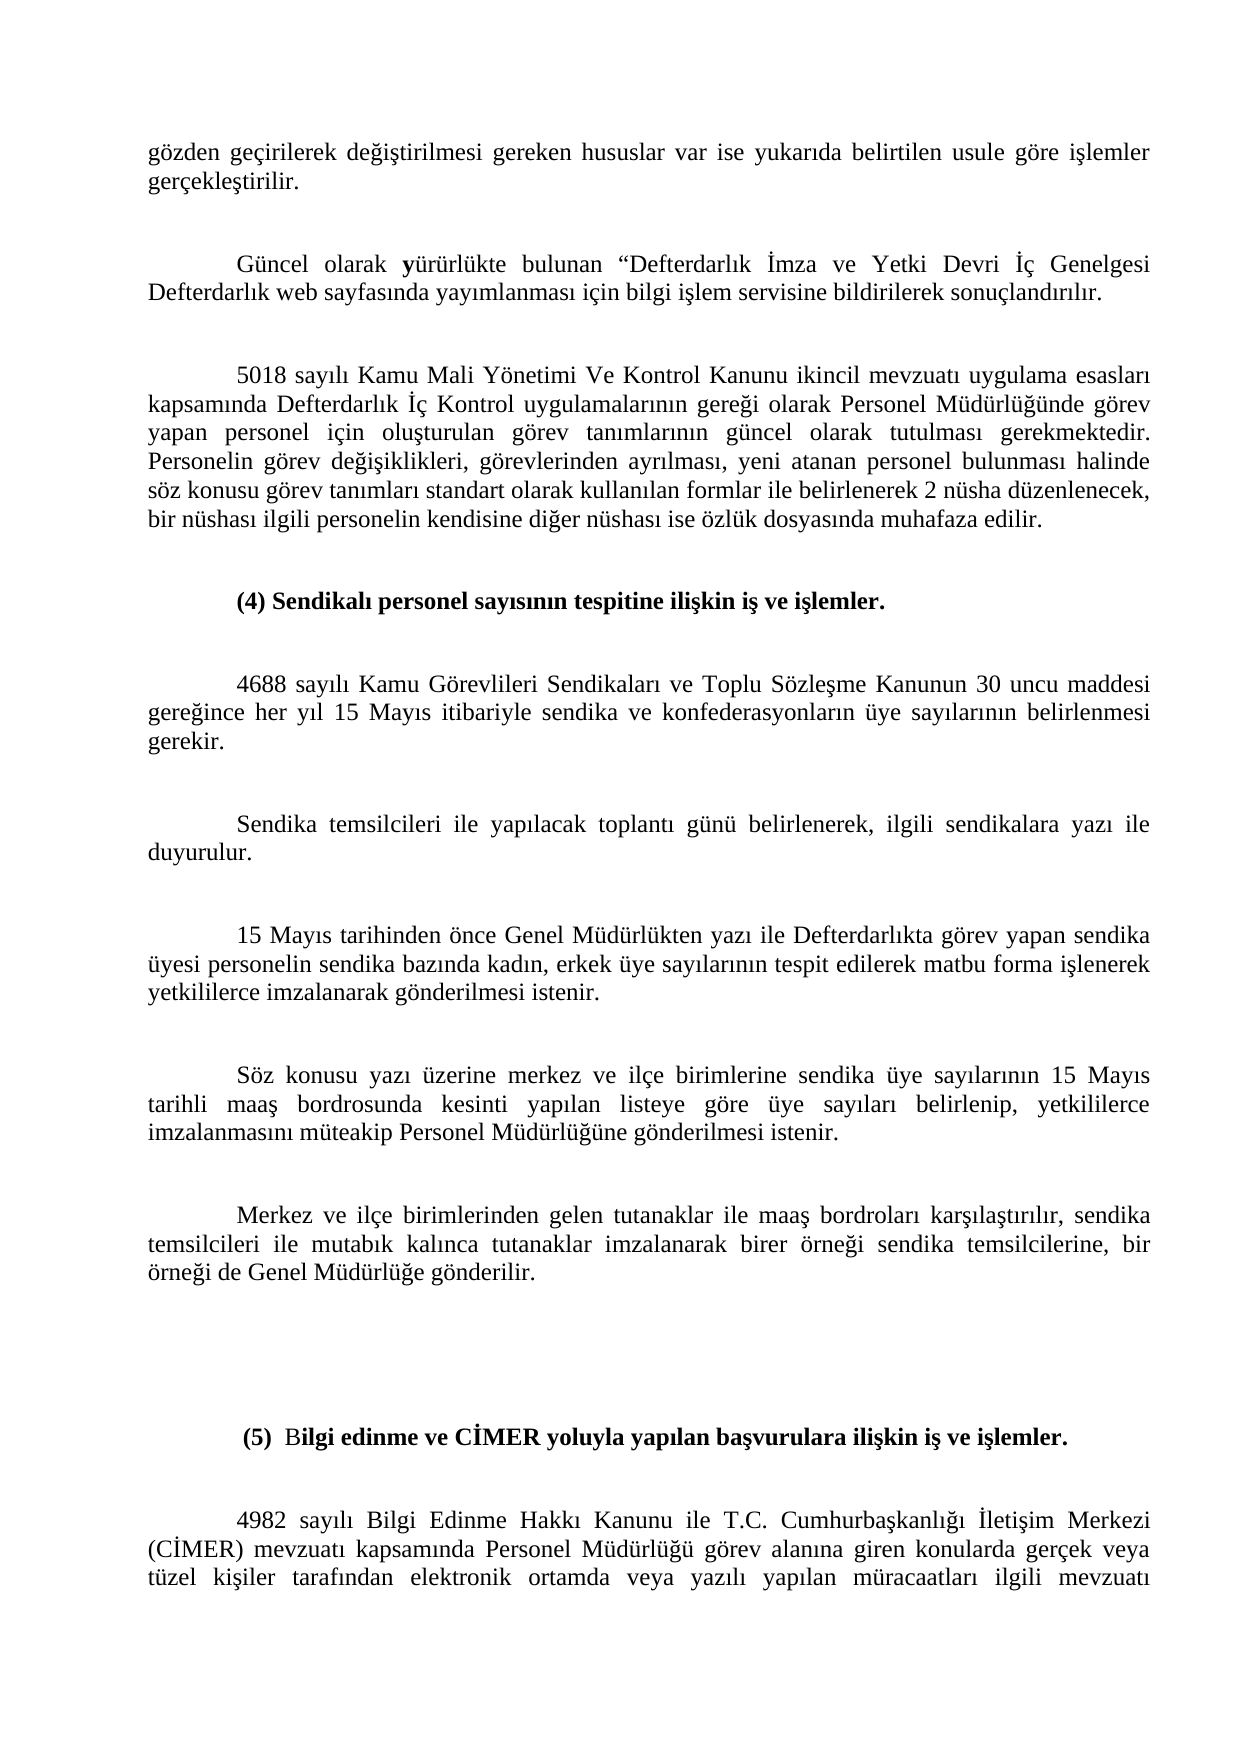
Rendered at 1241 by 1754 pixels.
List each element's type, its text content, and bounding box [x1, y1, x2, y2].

text Söz konusu yazı üzerine merkez ve ilçe birimlerine sendika üye sayılarının 15 Mayıs tarihli maaş bordrosunda kesinti yapılan listeye göre üye sayıları belirlenip, yetkililerce imzalanmasını müteakip Personel Müdürlüğüne gönderilmesi istenir. [148, 1060, 1151, 1146]
text Merkez ve ilçe birimlerinden gelen tutanaklar ile maaş bordroları karşılaştırılır, sendika temsilcileri ile mutabık kalınca tutanaklar imzalanarak birer örneği sendika temsilcilerine, bir örneği de Genel Müdürlüğe gönderilir. [148, 1200, 1151, 1286]
text 4688 sayılı Kamu Görevlileri Sendikaları ve Toplu Sözleşme Kanunun 30 uncu maddesi gereğince her yıl 15 Mayıs itibariyle sendika ve konfederasyonların üye sayılarının belirlenmesi gerekir. [148, 669, 1151, 755]
text Güncel olarak yürürlükte bulunan “Defterdarlık İmza ve Yetki Devri İç Genelgesi Defterdarlık web sayfasında yayımlanması için bilgi işlem servisine bildirilerek sonuçlandırılır. [148, 249, 1151, 306]
text Sendika temsilcileri ile yapılacak toplantı günü belirlenerek, ilgili sendikalara yazı ile duyurulur. [148, 809, 1151, 866]
text (4) Sendikalı personel sayısının tespitine ilişkin iş ve işlemler. [148, 586, 1151, 615]
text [148, 137, 1151, 195]
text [148, 1505, 1151, 1591]
text 5018 sayılı Kamu Mali Yönetimi Ve Kontrol Kanunu ikincil mevzuatı uygulama esasları kapsamında Defterdarlık İç Kontrol uygulamalarının gereği olarak Personel Müdürlüğünde görev yapan personel için oluşturulan görev tanımlarının güncel olarak tutulması gerekmektedir. Personelin görev değişiklikleri, görevlerinden ayrılması, yeni atanan personel bulunması halinde söz konusu görev tanımları standart olarak kullanılan formlar ile belirlenerek 2 nüsha düzenlenecek, bir nüshası ilgili personelin kendisine diğer nüshası ise özlük dosyasında muhafaza edilir. [148, 360, 1151, 532]
text (5) Bilgi edinme ve CİMER yoluyla yapılan başvurulara ilişkin iş ve işlemler. [148, 1422, 1151, 1451]
text 15 Mayıs tarihinden önce Genel Müdürlükten yazı ile Defterdarlıkta görev yapan sendika üyesi personelin sendika bazında kadın, erkek üye sayılarının tespit edilerek matbu forma işlenerek yetkililerce imzalanarak gönderilmesi istenir. [148, 920, 1151, 1006]
